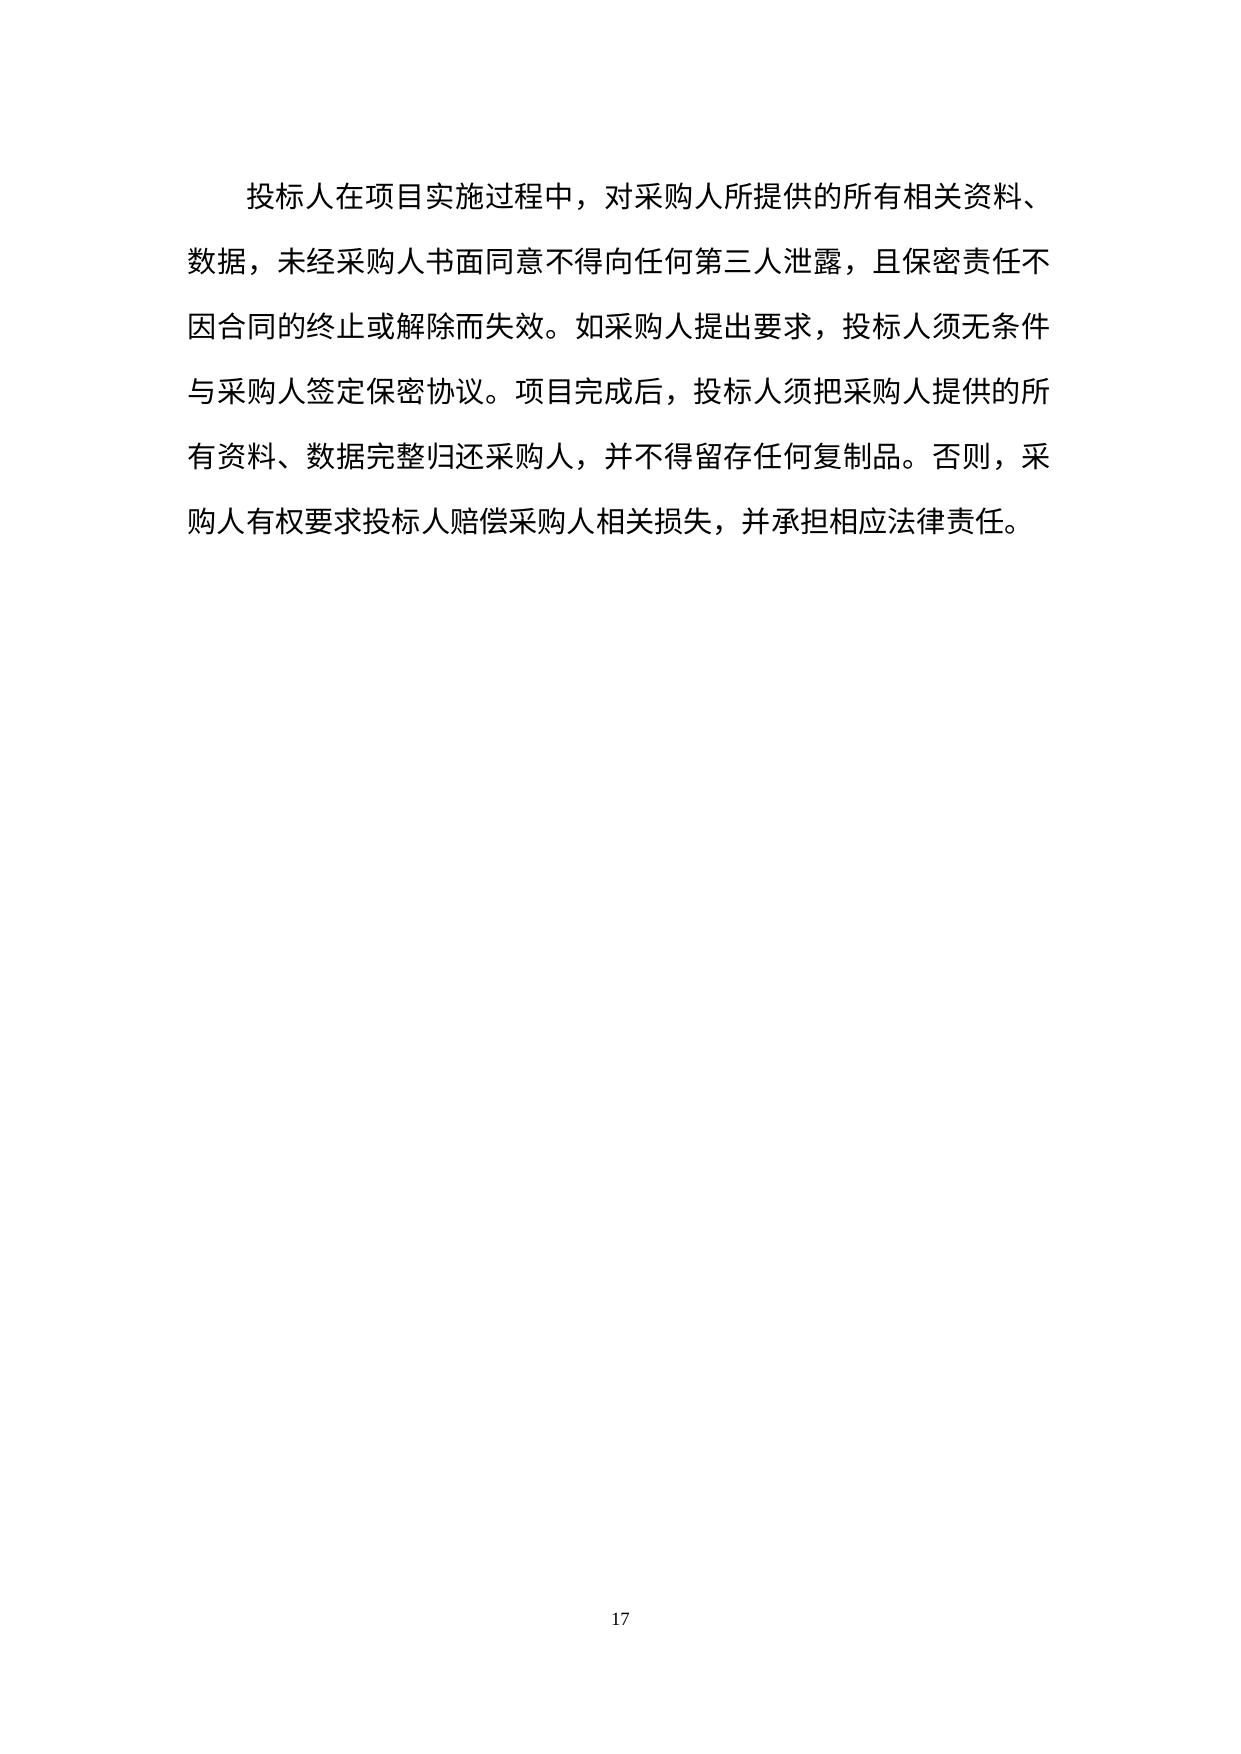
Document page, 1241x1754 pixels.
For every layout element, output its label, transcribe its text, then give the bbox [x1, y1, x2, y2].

text 投标人在项目实施过程中，对采购人所提供的所有相关资料、数据，未经采购人书面同意不得向任何第三人泄露，且保密责任不因合同的终止或解除而失效。如采购人提出要求，投标人须无条件与采购人签定保密协议。项目完成后，投标人须把采购人提供的所有资料、数据完整归还采购人，并不得留存任何复制品。否则，采购人有权要求投标人赔偿采购人相关损失，并承担相应法律责任。 [187, 162, 1053, 552]
